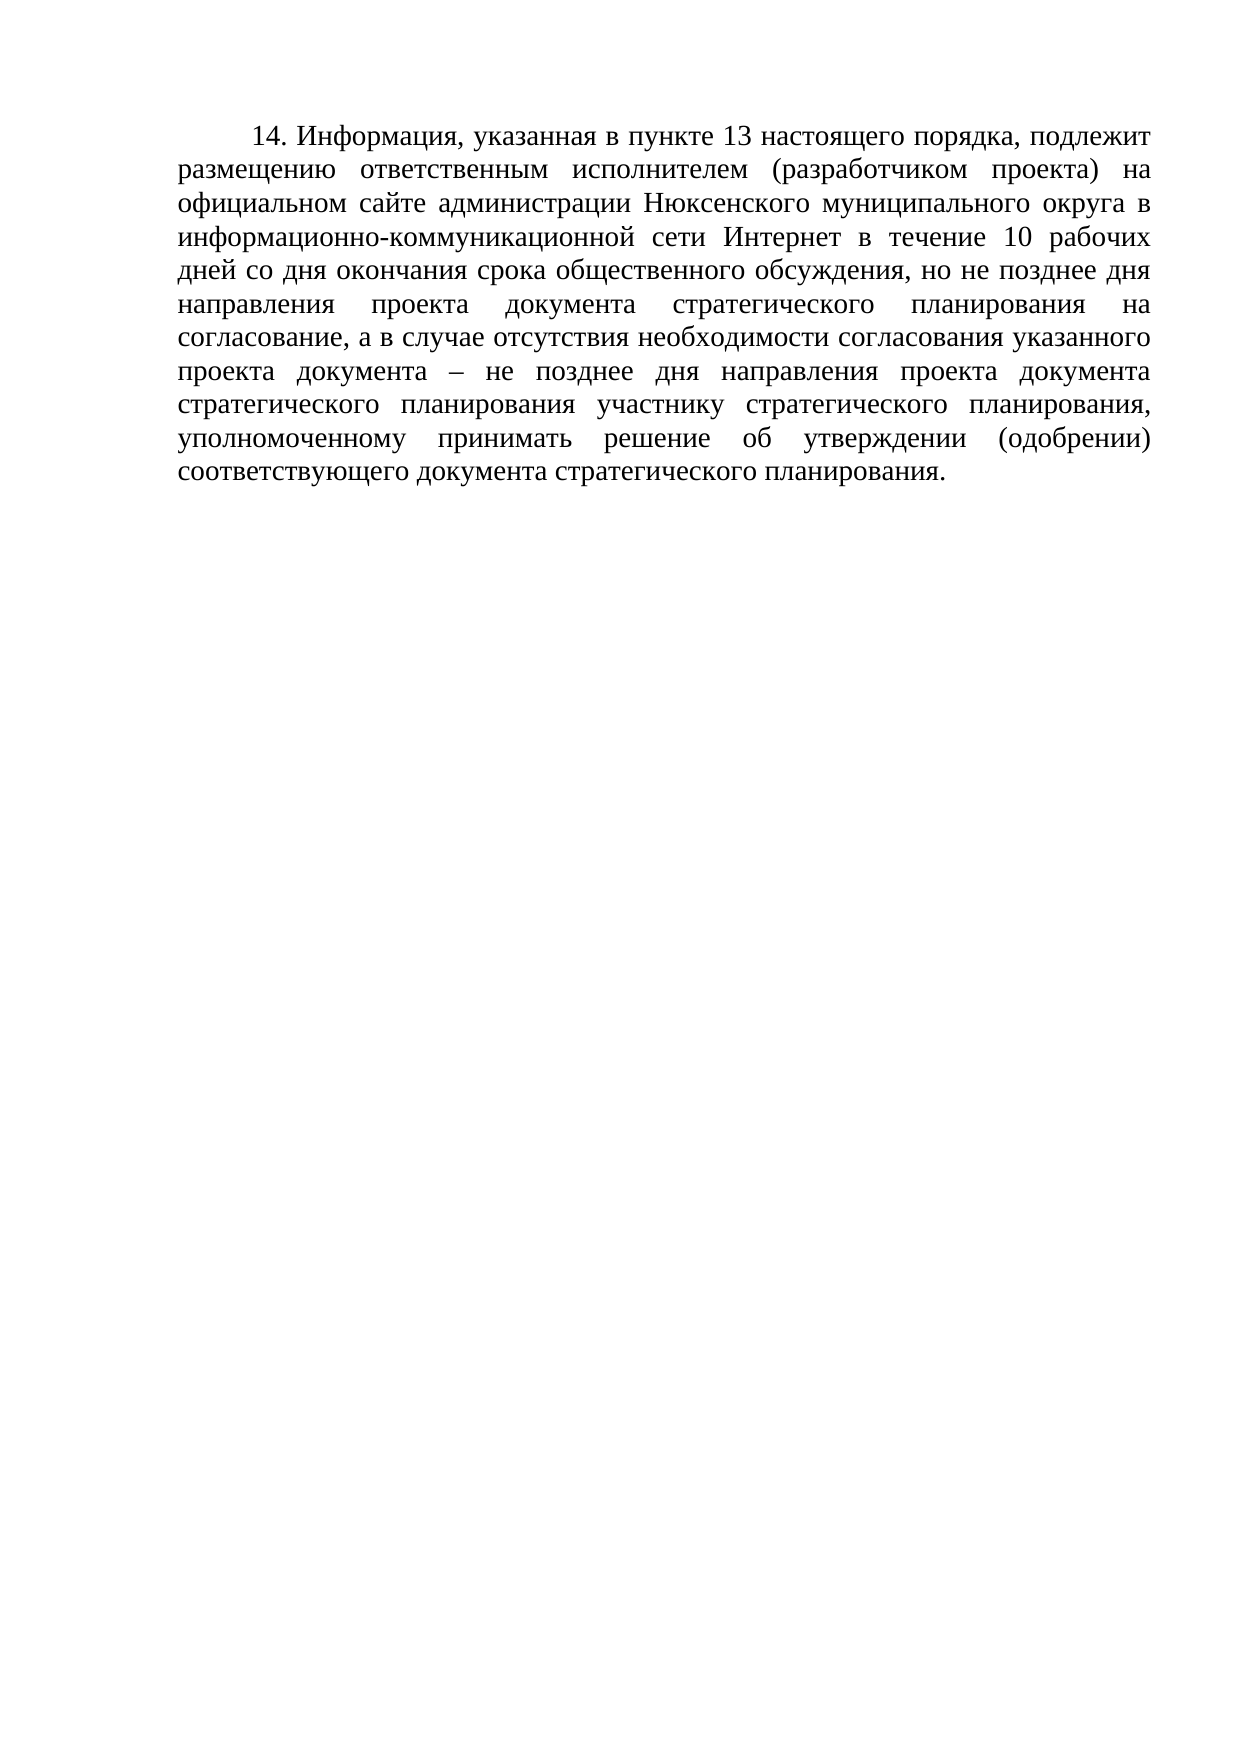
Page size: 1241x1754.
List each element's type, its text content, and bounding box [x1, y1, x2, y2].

text 14. Информация, указанная в пункте 13 настоящего порядка, подлежит размещению ответственным исполнителем (разработчиком проекта) на официальном сайте администрации Нюксенского муниципального округа в информационно-коммуникационной сети Интернет в течение 10 рабочих дней со дня окончания срока общественного обсуждения, но не позднее дня направления проекта документа стратегического планирования на согласование, а в случае отсутствия необходимости согласования указанного проекта документа – не позднее дня направления проекта документа стратегического планирования участнику стратегического планирования, уполномоченному принимать решение об утверждении (одобрении) соответствующего документа стратегического планирования. [177, 118, 1152, 487]
